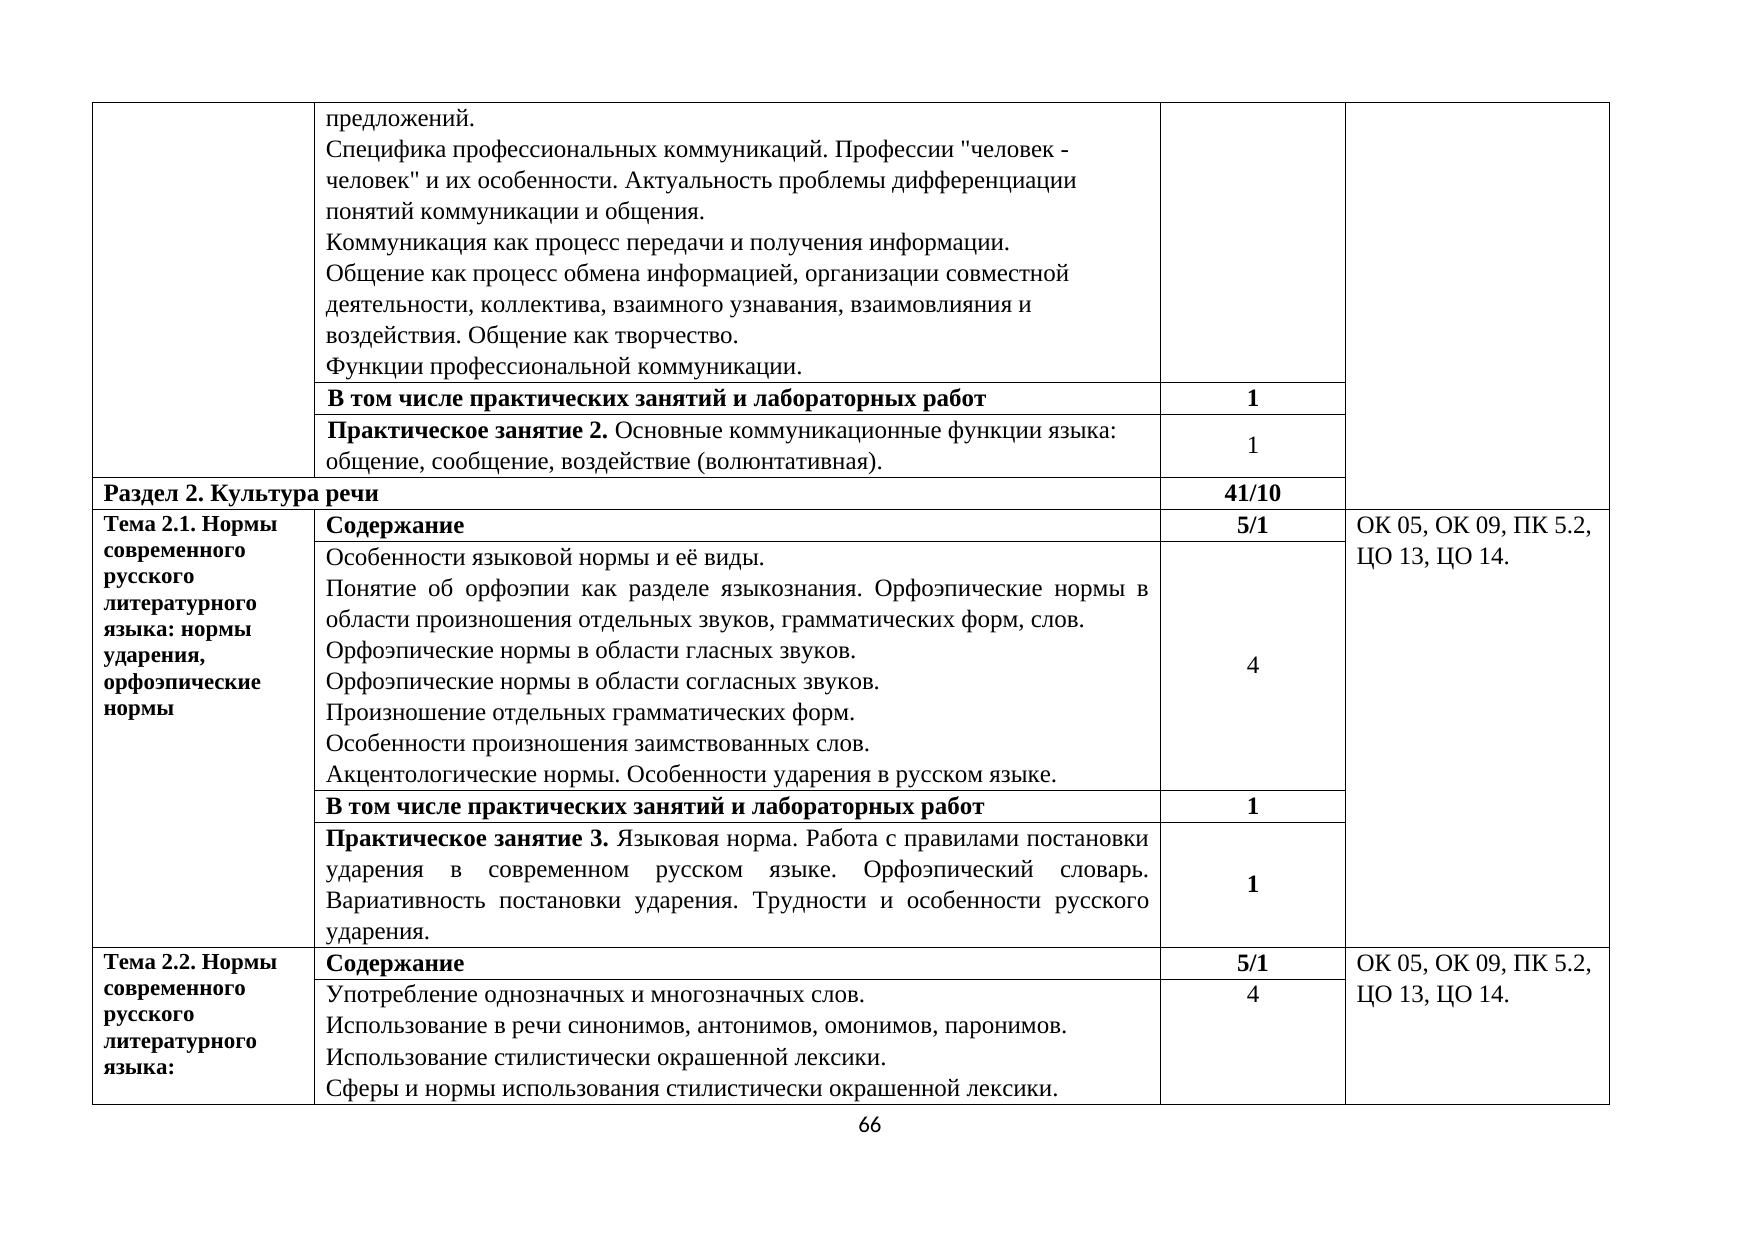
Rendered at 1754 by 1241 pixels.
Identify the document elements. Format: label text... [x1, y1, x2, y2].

table_cell Содержание [315, 948, 1160, 978]
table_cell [315, 980, 1160, 1103]
table_cell Особенности языковой нормы и её виды. Понятие об орфоэпии как разделе языкознания. Орфоэпические нормы в области произношения отдельных звуков, грамматических форм, слов. Орфоэпические нормы в области гласных звуков. Орфоэпические нормы в области согласных звуков. Произношение отдельных грамматических форм. Особенности произношения заимствованных слов. Акцентологические нормы. Особенности ударения в русском языке. [315, 542, 1160, 790]
table_cell 1 [1161, 383, 1345, 414]
table_cell Практическое занятие 3. Языковая норма. Работа с правилами постановки ударения в современном русском языке. Орфоэпический словарь. Вариативность постановки ударения. Трудности и особенности русского ударения. [315, 823, 1160, 947]
table_cell 1 [1161, 823, 1345, 947]
table_cell Содержание [315, 510, 1160, 541]
table_cell В том числе практических занятий и лабораторных работ [315, 791, 1160, 822]
table_cell ОК 05, ОК 09, ПК 5.2, ЦО 13, ЦО 14. [1346, 948, 1609, 1103]
table_cell Практическое занятие 2. Основные коммуникационные функции языка: общение, сообщение, воздействие (волюнтативная). [315, 415, 1160, 477]
table_cell Тема 2.1. Нормы современного русского литературного языка: нормы ударения, орфоэпические нормы [93, 510, 314, 947]
table_cell 5/1 [1161, 948, 1345, 978]
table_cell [315, 103, 1160, 382]
table_cell Тема 2.2. Нормы современного русского литературного языка: лексические нормы [93, 948, 314, 1103]
table_cell 1 [1161, 791, 1345, 822]
table_cell 1 [1161, 415, 1345, 477]
table_cell 4 [1161, 542, 1345, 790]
table_cell В том числе практических занятий и лабораторных работ [315, 383, 1160, 414]
table_cell ОК 05, ОК 09, ПК 5.2, ЦО 13, ЦО 14. [1346, 510, 1609, 947]
table_cell 3 [1161, 103, 1345, 382]
table_cell 4 [1161, 980, 1345, 1103]
table_cell 41/10 [1161, 478, 1345, 509]
table_cell Раздел 2. Культура речи [93, 478, 1160, 509]
table_cell 5/1 [1161, 510, 1345, 541]
